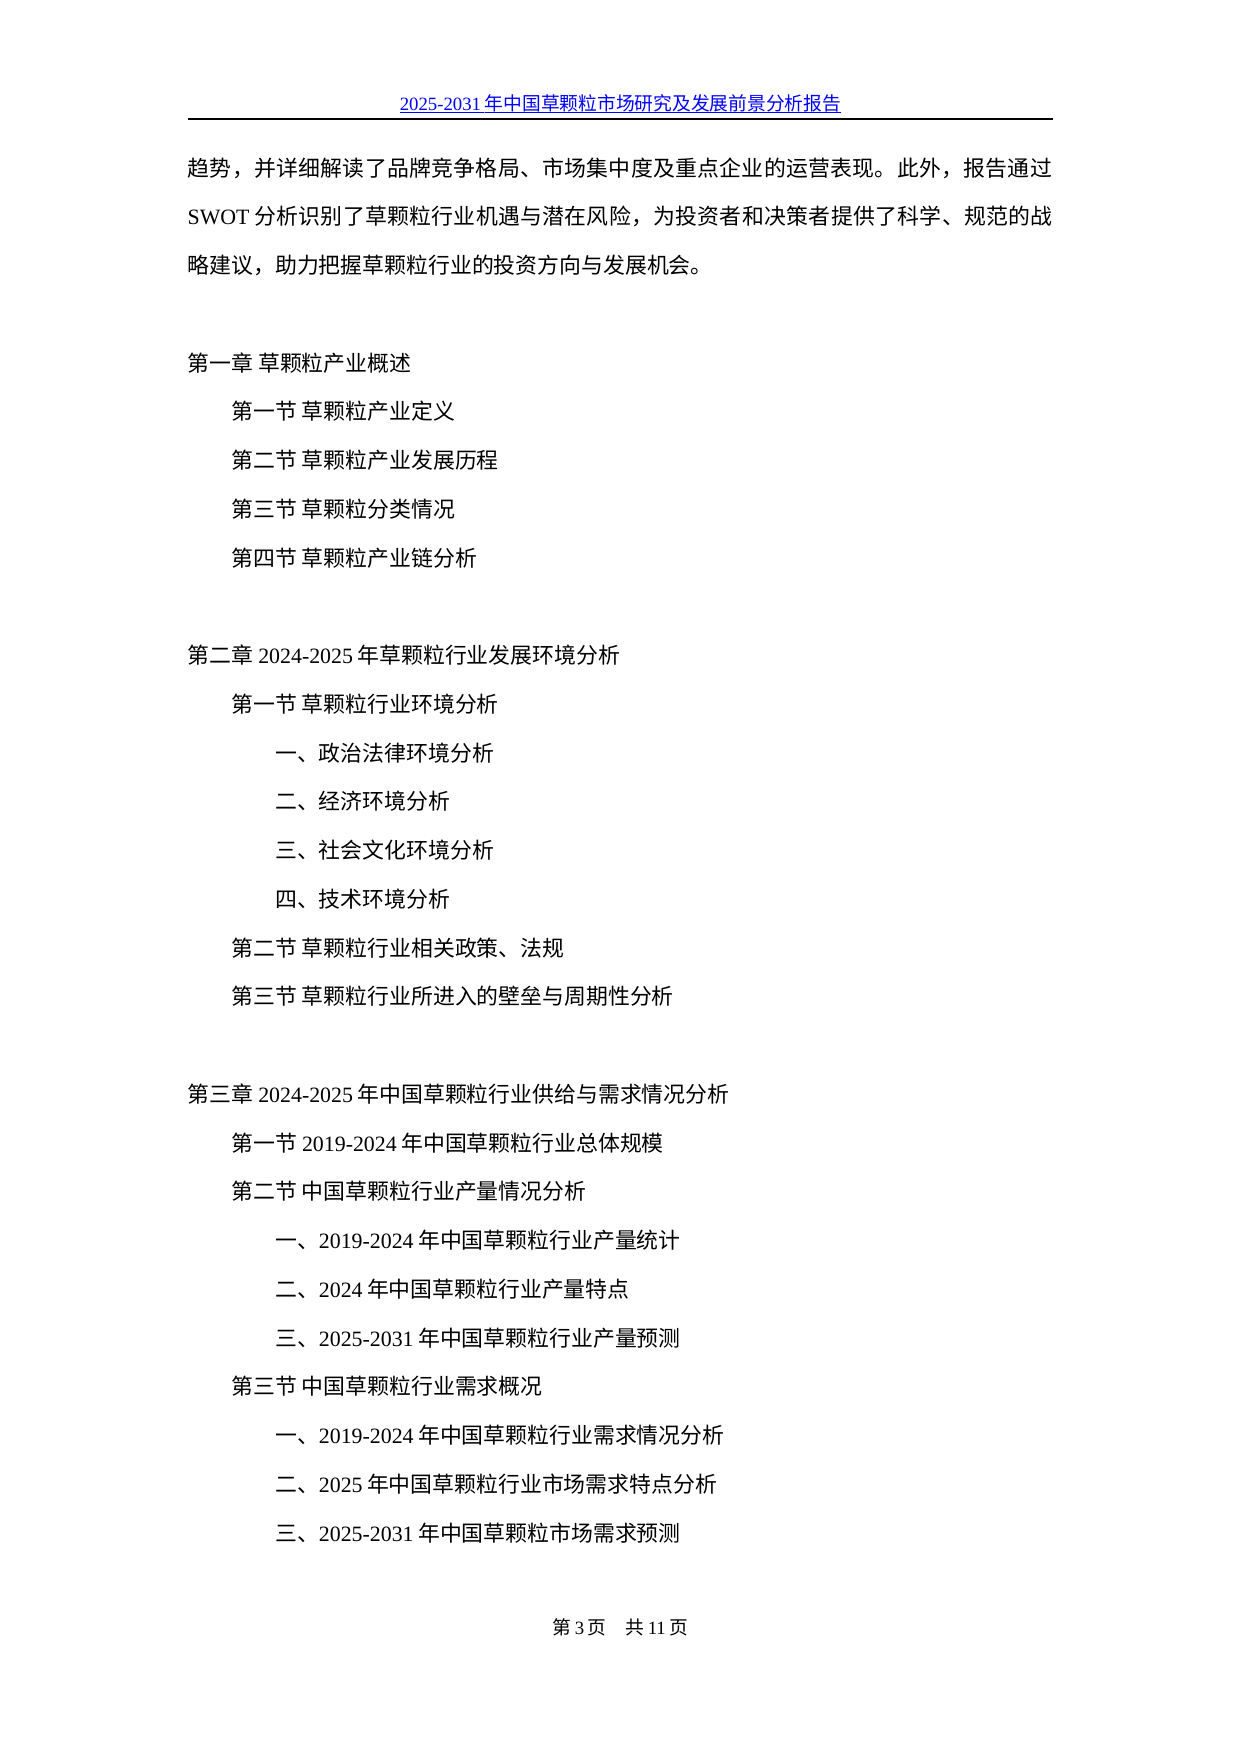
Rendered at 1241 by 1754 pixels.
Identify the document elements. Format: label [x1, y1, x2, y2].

text [187, 150, 1053, 1548]
